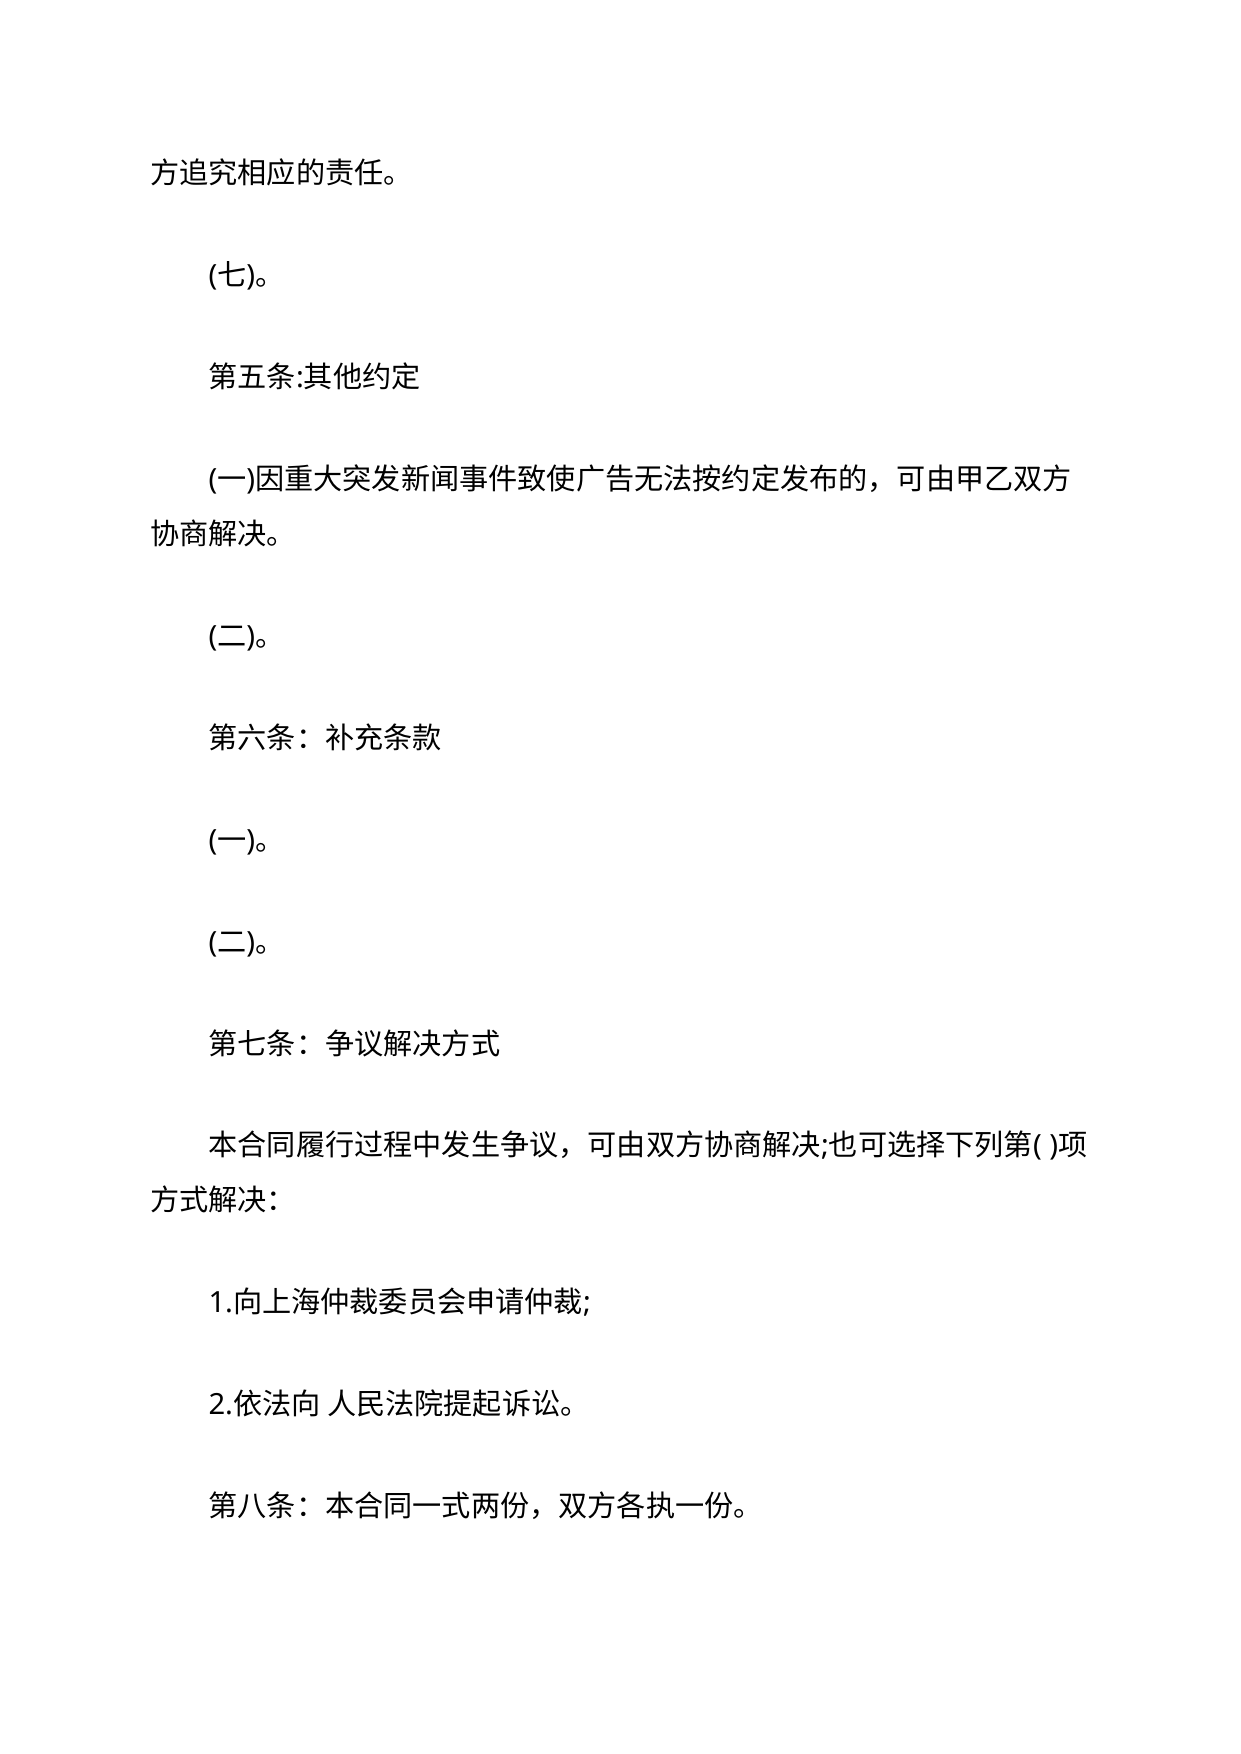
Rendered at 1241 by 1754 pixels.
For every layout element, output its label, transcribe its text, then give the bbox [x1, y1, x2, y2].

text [150, 150, 1090, 192]
text 第五条:其他约定 [150, 354, 1090, 396]
text (一)因重大突发新闻事件致使广告无法按约定发布的，可由甲乙双方协商解决。 [150, 456, 1090, 553]
text (二)。 [150, 612, 1090, 655]
text (一)。 [150, 816, 1090, 859]
text 1.向上海仲裁委员会申请仲裁; [150, 1279, 1090, 1321]
text 本合同履行过程中发生争议，可由双方协商解决;也可选择下列第( )项方式解决： [150, 1122, 1090, 1219]
text 第六条：补充条款 [150, 714, 1090, 757]
text (二)。 [150, 918, 1090, 961]
text 第八条：本合同一式两份，双方各执一份。 [150, 1483, 1090, 1525]
text 2.依法向 人民法院提起诉讼。 [150, 1381, 1090, 1423]
text 第七条：争议解决方式 [150, 1020, 1090, 1062]
text (七)。 [150, 252, 1090, 294]
